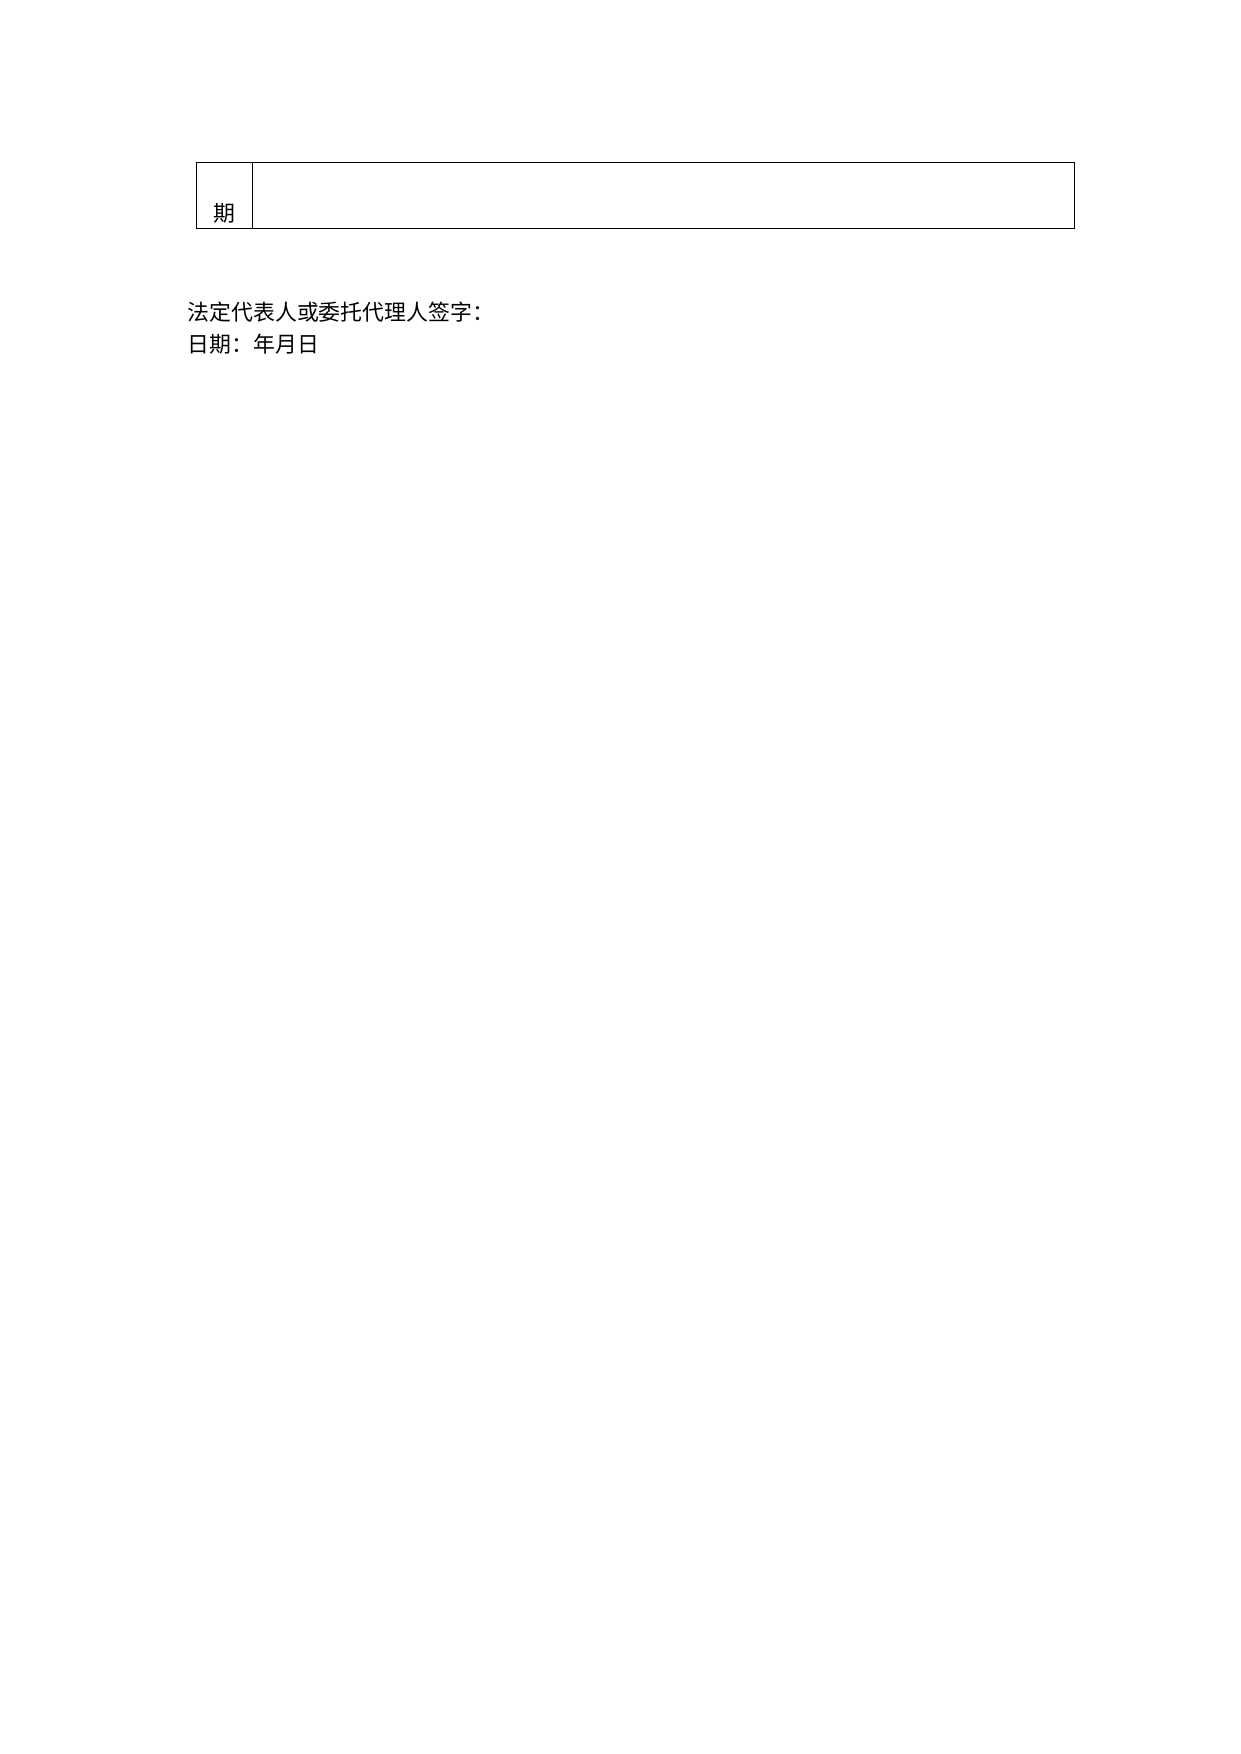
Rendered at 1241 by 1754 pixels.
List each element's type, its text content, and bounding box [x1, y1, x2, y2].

text 日期：年月日 [187, 327, 1053, 359]
table_cell 交 货 期 [197, 163, 252, 228]
text 法定代表人或委托代理人签字： [187, 294, 1053, 327]
table_cell [253, 163, 1074, 228]
